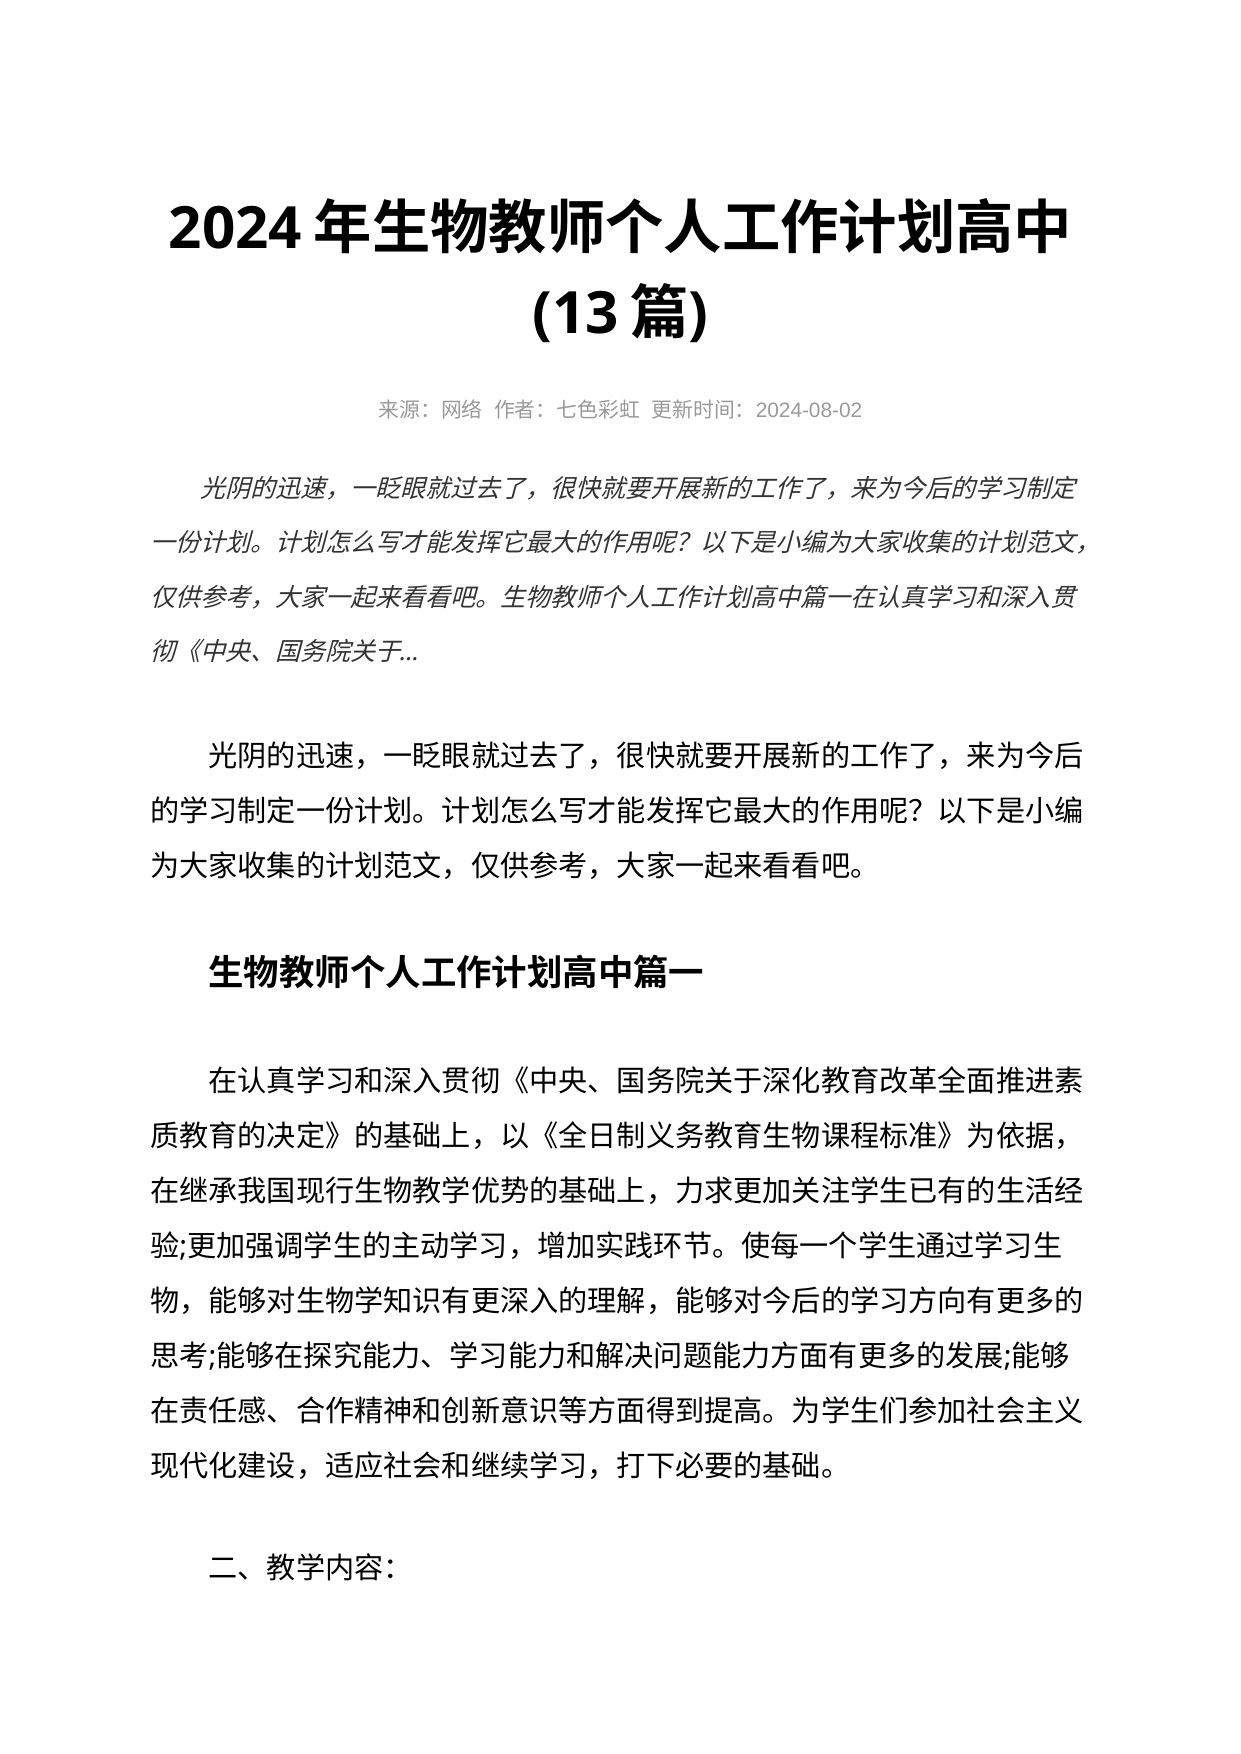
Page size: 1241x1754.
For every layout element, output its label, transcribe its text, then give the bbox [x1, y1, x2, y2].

text 光阴的迅速，一眨眼就过去了，很快就要开展新的工作了，来为今后的学习制定一份计划。计划怎么写才能发挥它最大的作用呢？以下是小编为大家收集的计划范文，仅供参考，大家一起来看看吧。生物教师个人工作计划高中篇一在认真学习和深入贯彻《中央、国务院关于... [150, 468, 1090, 668]
text 在认真学习和深入贯彻《中央、国务院关于深化教育改革全面推进素质教育的决定》的基础上，以《全日制义务教育生物课程标准》为依据，在继承我国现行生物教学优势的基础上，力求更加关注学生已有的生活经验;更加强调学生的主动学习，增加实践环节。使每一个学生通过学习生物，能够对生物学知识有更深入的理解，能够对今后的学习方向有更多的思考;能够在探究能力、学习能力和解决问题能力方面有更多的发展;能够在责任感、合作精神和创新意识等方面得到提高。为学生们参加社会主义现代化建设，适应社会和继续学习，打下必要的基础。 [150, 1058, 1090, 1485]
text 来源：网络 作者：七色彩虹 更新时间：2024-08-02 [150, 398, 1090, 422]
text 二、教学内容： [150, 1544, 1090, 1586]
text 光阴的迅速，一眨眼就过去了，很快就要开展新的工作了，来为今后的学习制定一份计划。计划怎么写才能发挥它最大的作用呢？以下是小编为大家收集的计划范文，仅供参考，大家一起来看看吧。 [150, 733, 1090, 885]
subtitle 2024年生物教师个人工作计划高中(13篇) [150, 181, 1090, 351]
text 生物教师个人工作计划高中篇一 [150, 944, 1090, 996]
